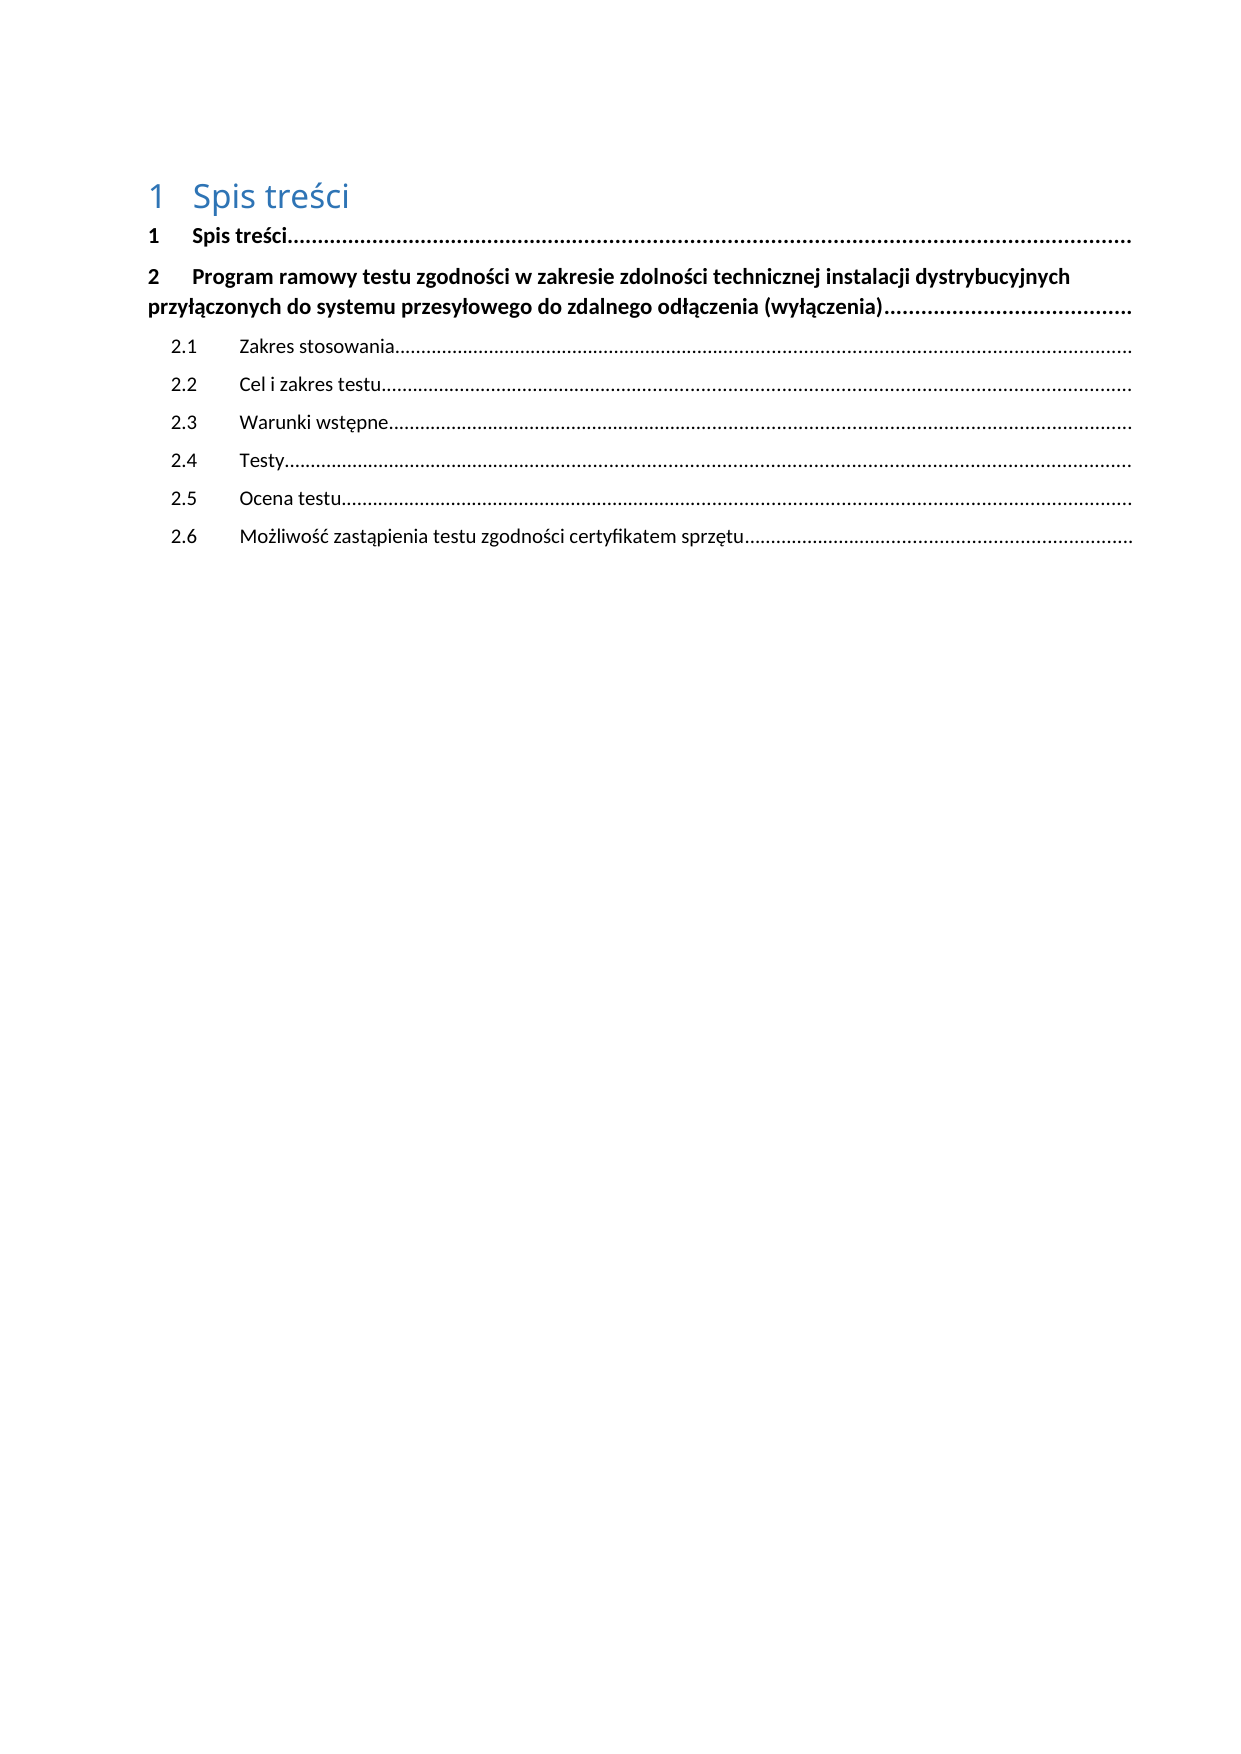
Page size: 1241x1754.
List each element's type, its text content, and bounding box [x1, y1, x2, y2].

text 2.4 Testy 3 [171, 447, 1093, 472]
text 2.5 Ocena testu 3 [171, 485, 1093, 511]
text 2.3 Warunki wstępne 3 [171, 409, 1093, 434]
text 2.6 Możliwość zastąpienia testu zgodności certyfikatem sprzętu 3 [171, 523, 1093, 548]
subtitle Spis treści [148, 173, 1093, 218]
text 1 Spis treści 2 [148, 222, 1093, 249]
text 2 Program ramowy testu zgodności w zakresie zdolności technicznej instalacji dystrybucyjnych przyłączonych do systemu przesyłowego do zdalnego odłączenia (wyłączenia) 3 [148, 262, 1093, 320]
text 2.1 Zakres stosowania 3 [171, 333, 1093, 358]
text 2.2 Cel i zakres testu 3 [171, 371, 1093, 396]
